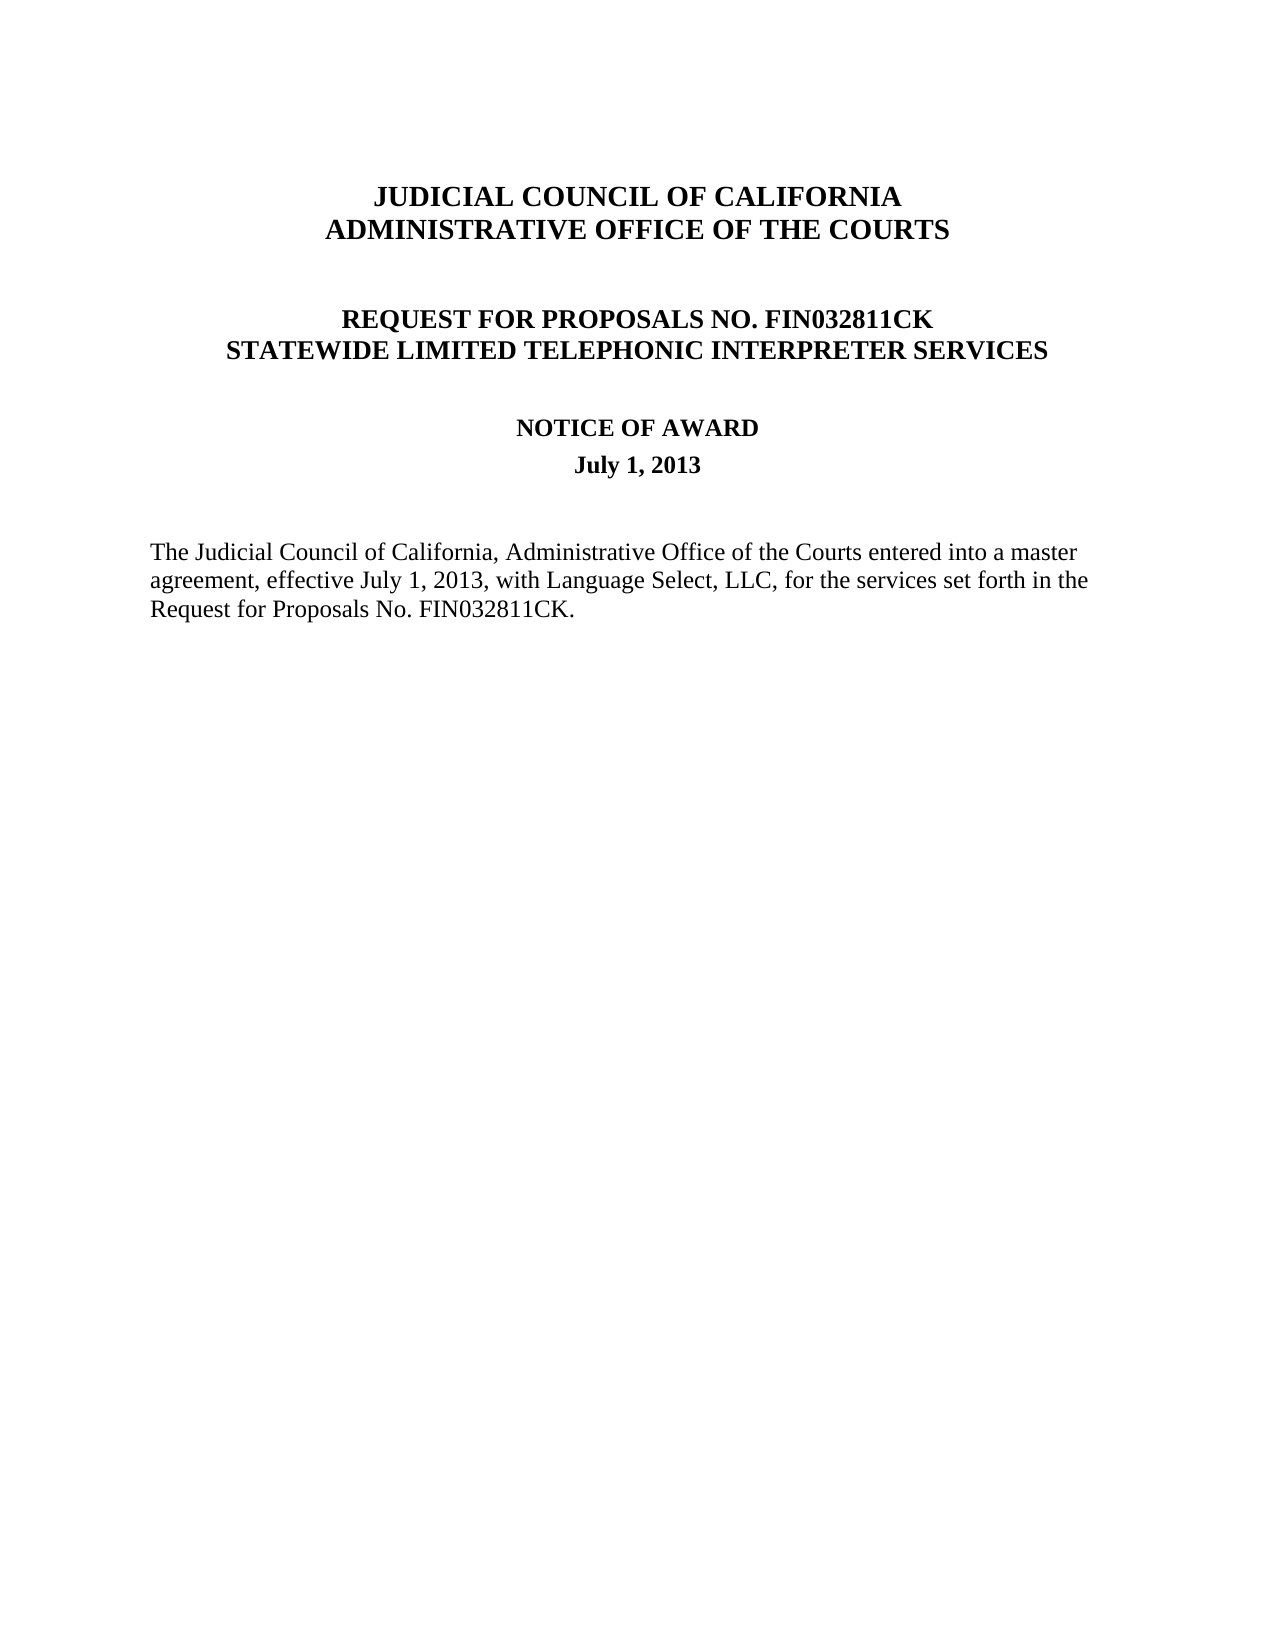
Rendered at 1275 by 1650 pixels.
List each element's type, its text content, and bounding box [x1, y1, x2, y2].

text July 1, 2013 [150, 451, 1125, 479]
text The Judicial Council of California, Administrative Office of the Courts entered into a master agreement, effective July 1, 2013, with Language Select, LLC, for the services set forth in the Request for Proposals No. FIN032811CK. [150, 537, 1125, 623]
text REQUEST FOR PROPOSALS NO. FIN032811CK [150, 303, 1125, 334]
text JUDICIAL COUNCIL OF CALIFORNIA [150, 179, 1125, 212]
text NOTICE OF AWARD [150, 413, 1125, 442]
text STATEWIDE LIMITED TELEPHONIC INTERPRETER SERVICES [150, 334, 1125, 366]
text ADMINISTRATIVE OFFICE OF THE COURTS [150, 212, 1125, 246]
